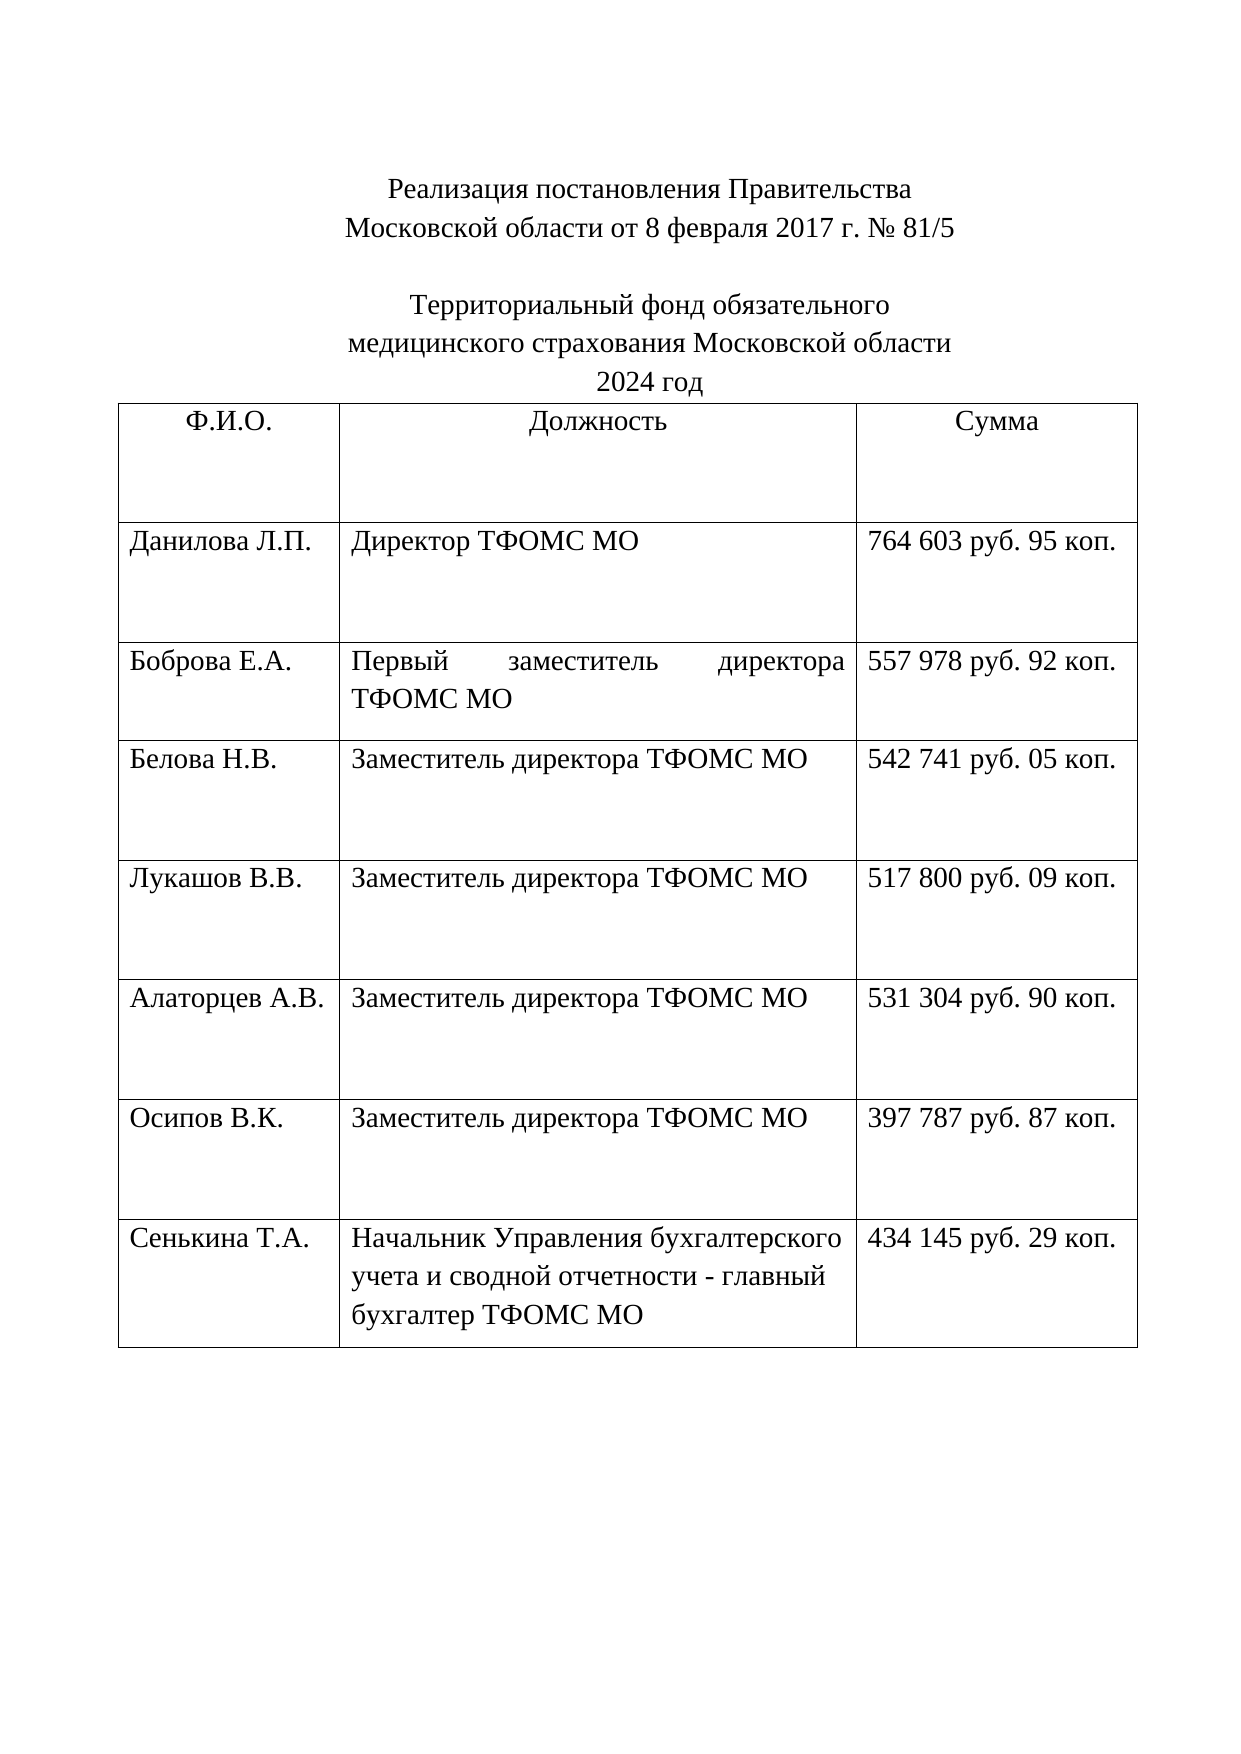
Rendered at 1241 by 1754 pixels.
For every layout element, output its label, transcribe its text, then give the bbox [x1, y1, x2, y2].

table_cell Первый заместитель директора ТФОМС МО [340, 643, 856, 740]
table_cell 557 978 руб. 92 коп. [857, 643, 1137, 740]
table_cell Сенькина Т.А. [119, 1220, 339, 1347]
table_cell Алаторцев А.В. [119, 980, 339, 1099]
table_cell 434 145 руб. 29 коп. [857, 1220, 1137, 1347]
table_cell 517 800 руб. 09 коп. [857, 861, 1137, 979]
text Реализация постановления Правительства [118, 171, 1181, 205]
table_cell Боброва Е.А. [119, 643, 339, 740]
text Территориальный фонд обязательного [118, 287, 1181, 320]
text Московской области от 8 февраля 2017 г. № 81/5 [118, 210, 1181, 243]
table_cell Директор ТФОМС МО [340, 523, 856, 642]
table_cell Начальник Управления бухгалтерского учета и сводной отчетности - главный бухгалтер ТФОМС МО [340, 1220, 856, 1347]
table_cell Осипов В.К. [119, 1100, 339, 1219]
table_cell Заместитель директора ТФОМС МО [340, 1100, 856, 1219]
text медицинского страхования Московской области [118, 325, 1181, 359]
table_cell Лукашов В.В. [119, 861, 339, 979]
table_cell Заместитель директора ТФОМС МО [340, 980, 856, 1099]
table_cell Заместитель директора ТФОМС МО [340, 741, 856, 859]
table_header Сумма [857, 404, 1137, 522]
table_cell Данилова Л.П. [119, 523, 339, 642]
table_header Ф.И.О. [119, 404, 339, 522]
table_header Должность [340, 404, 856, 522]
table_cell Заместитель директора ТФОМС МО [340, 861, 856, 979]
text 2024 год [118, 364, 1181, 397]
table_cell 764 603 руб. 95 коп. [857, 523, 1137, 642]
table_cell Белова Н.В. [119, 741, 339, 859]
table_cell 531 304 руб. 90 коп. [857, 980, 1137, 1099]
table_cell 542 741 руб. 05 коп. [857, 741, 1137, 859]
table_cell 397 787 руб. 87 коп. [857, 1100, 1137, 1219]
